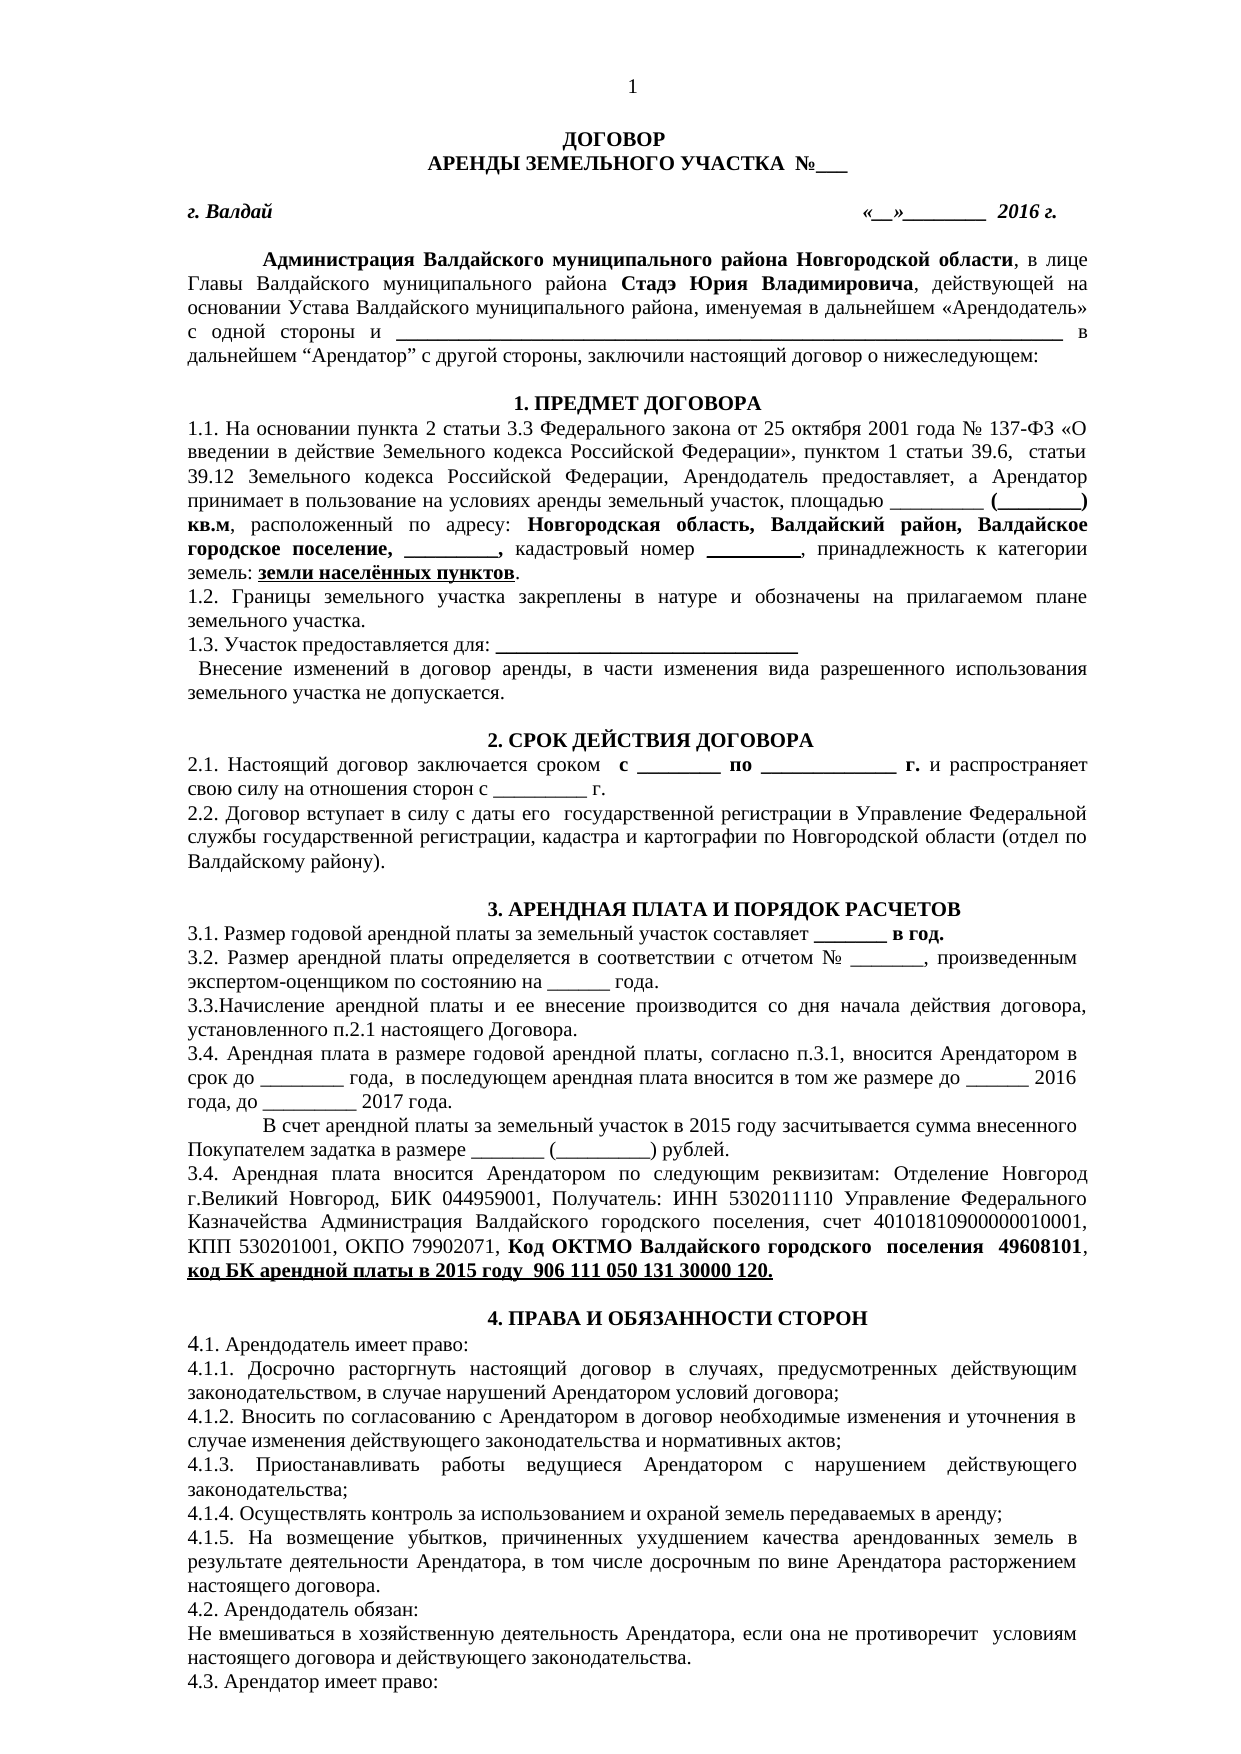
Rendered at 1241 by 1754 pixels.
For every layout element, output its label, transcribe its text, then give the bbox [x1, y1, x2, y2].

text 2. СРОК ДЕЙСТВИЯ ДОГОВОРА [412, 728, 1088, 752]
text 3.4. Арендная плата в размере годовой арендной платы, согласно п.3.1, вносится Арендатором в срок до ________ года, в последующем арендная плата вносится в том же размере до ______ 2016 года, до _________ 2017 года. [187, 1041, 1078, 1113]
text АРЕНДЫ ЗЕМЕЛЬНОГО УЧАСТКА №___ [187, 151, 1088, 175]
text 4.1. Арендодатель имеет право: [187, 1330, 1078, 1356]
text 1.3. Участок предоставляется для: _____________________________ [187, 632, 1088, 656]
text 3.3.Начисление арендной платы и ее внесение производится со дня начала действия договора, установленного п.2.1 настоящего Договора. [187, 993, 1088, 1041]
text 3. АРЕНДНАЯ ПЛАТА И ПОРЯДОК РАСЧЕТОВ [262, 897, 1088, 921]
text 3.4. Арендная плата вносится Арендатором по следующим реквизитам: Отделение Новгород г.Великий Новгород, БИК 044959001, Получатель: ИНН 5302011110 Управление Федерального Казначейства Администрация Валдайского городского поселения, счет 40101810900000010001, КПП 530201001, ОКПО 79902071, Код ОКТМО Валдайского городского поселения 49608101, код БК арендной платы в 2015 году 906 111 050 131 30000 120. [187, 1161, 1088, 1282]
title ДОГОВОР [337, 127, 1088, 151]
text 4.1.1. Досрочно расторгнуть настоящий договор в случаях, предусмотренных действующим законодательством, в случае нарушений Арендатором условий договора; [187, 1356, 1078, 1404]
text 4.1.4. Осуществлять контроль за использованием и охраной земель передаваемых в аренду; [187, 1501, 1078, 1524]
text Внесение изменений в договор аренды, в части изменения вида разрешенного использования земельного участка не допускается. [187, 656, 1088, 704]
text 4.1.5. На возмещение убытков, причиненных ухудшением качества арендованных земель в результате деятельности Арендатора, в том числе досрочным по вине Арендатора расторжением настоящего договора. [187, 1524, 1078, 1597]
text 4.2. Арендодатель обязан: [187, 1597, 1078, 1621]
text 3.2. Размер арендной платы определяется в соответствии с отчетом № _______, произведенным экспертом-оценщиком по состоянию на ______ года. [187, 945, 1078, 993]
text В счет арендной платы за земельный участок в 2015 году засчитывается сумма внесенного Покупателем задатка в размере _______ (_________) рублей. [187, 1113, 1078, 1161]
text 2.2. Договор вступает в силу с даты его государственной регистрации в Управление Федеральной службы государственной регистрации, кадастра и картографии по Новгородской области (отдел по Валдайскому району). [187, 800, 1088, 873]
text 3.1. Размер годовой арендной платы за земельный участок составляет _______ в год. [187, 921, 1088, 945]
text 1.1. На основании пункта 2 статьи 3.3 Федерального закона от 25 октября 2001 года № 137-ФЗ «О введении в действие Земельного кодекса Российской Федерации», пунктом 1 статьи 39.6, статьи 39.12 Земельного кодекса Российской Федерации, Арендодатель предоставляет, а Арендатор принимает в пользование на условиях аренды земельный участок, площадью _________ (________) кв.м, расположенный по адресу: Новгородская область, Валдайский район, Валдайское городское поселение, _________, кадастровый номер _________, принадлежность к категории земель: земли населённых пунктов. [187, 415, 1088, 584]
text 4. ПРАВА И ОБЯЗАННОСТИ СТОРОН [187, 1306, 1088, 1330]
text 2.1. Настоящий договор заключается сроком с ________ по _____________ г. и распространяет свою силу на отношения сторон с _________ г. [187, 752, 1088, 800]
text 4.1.3. Приостанавливать работы ведущиеся Арендатором с нарушением действующего законодательства; [187, 1452, 1078, 1501]
text 4.3. Арендатор имеет право: [187, 1669, 1078, 1693]
text Не вмешиваться в хозяйственную деятельность Арендатора, если она не противоречит условиям настоящего договора и действующего законодательства. [187, 1621, 1078, 1669]
text Администрация Валдайского муниципального района Новгородской области, в лице Главы Валдайского муниципального района Стадэ Юрия Владимировича, действующей на основании Устава Валдайского муниципального района, именуемая в дальнейшем «Арендодатель» с одной стороны и ________________________________________________________________ в дальнейшем “Арендатор” с другой стороны, заключили настоящий договор о нижеследующем: [187, 247, 1088, 367]
text 1. ПРЕДМЕТ ДОГОВОРА [187, 391, 1088, 415]
text г. Валдай «__»________ . [187, 199, 1088, 223]
text 1.2. Границы земельного участка закреплены в натуре и обозначены на прилагаемом плане земельного участка. [187, 584, 1088, 632]
text 4.1.2. Вносить по согласованию с Арендатором в договор необходимые изменения и уточнения в случае изменения действующего законодательства и нормативных актов; [187, 1404, 1078, 1452]
